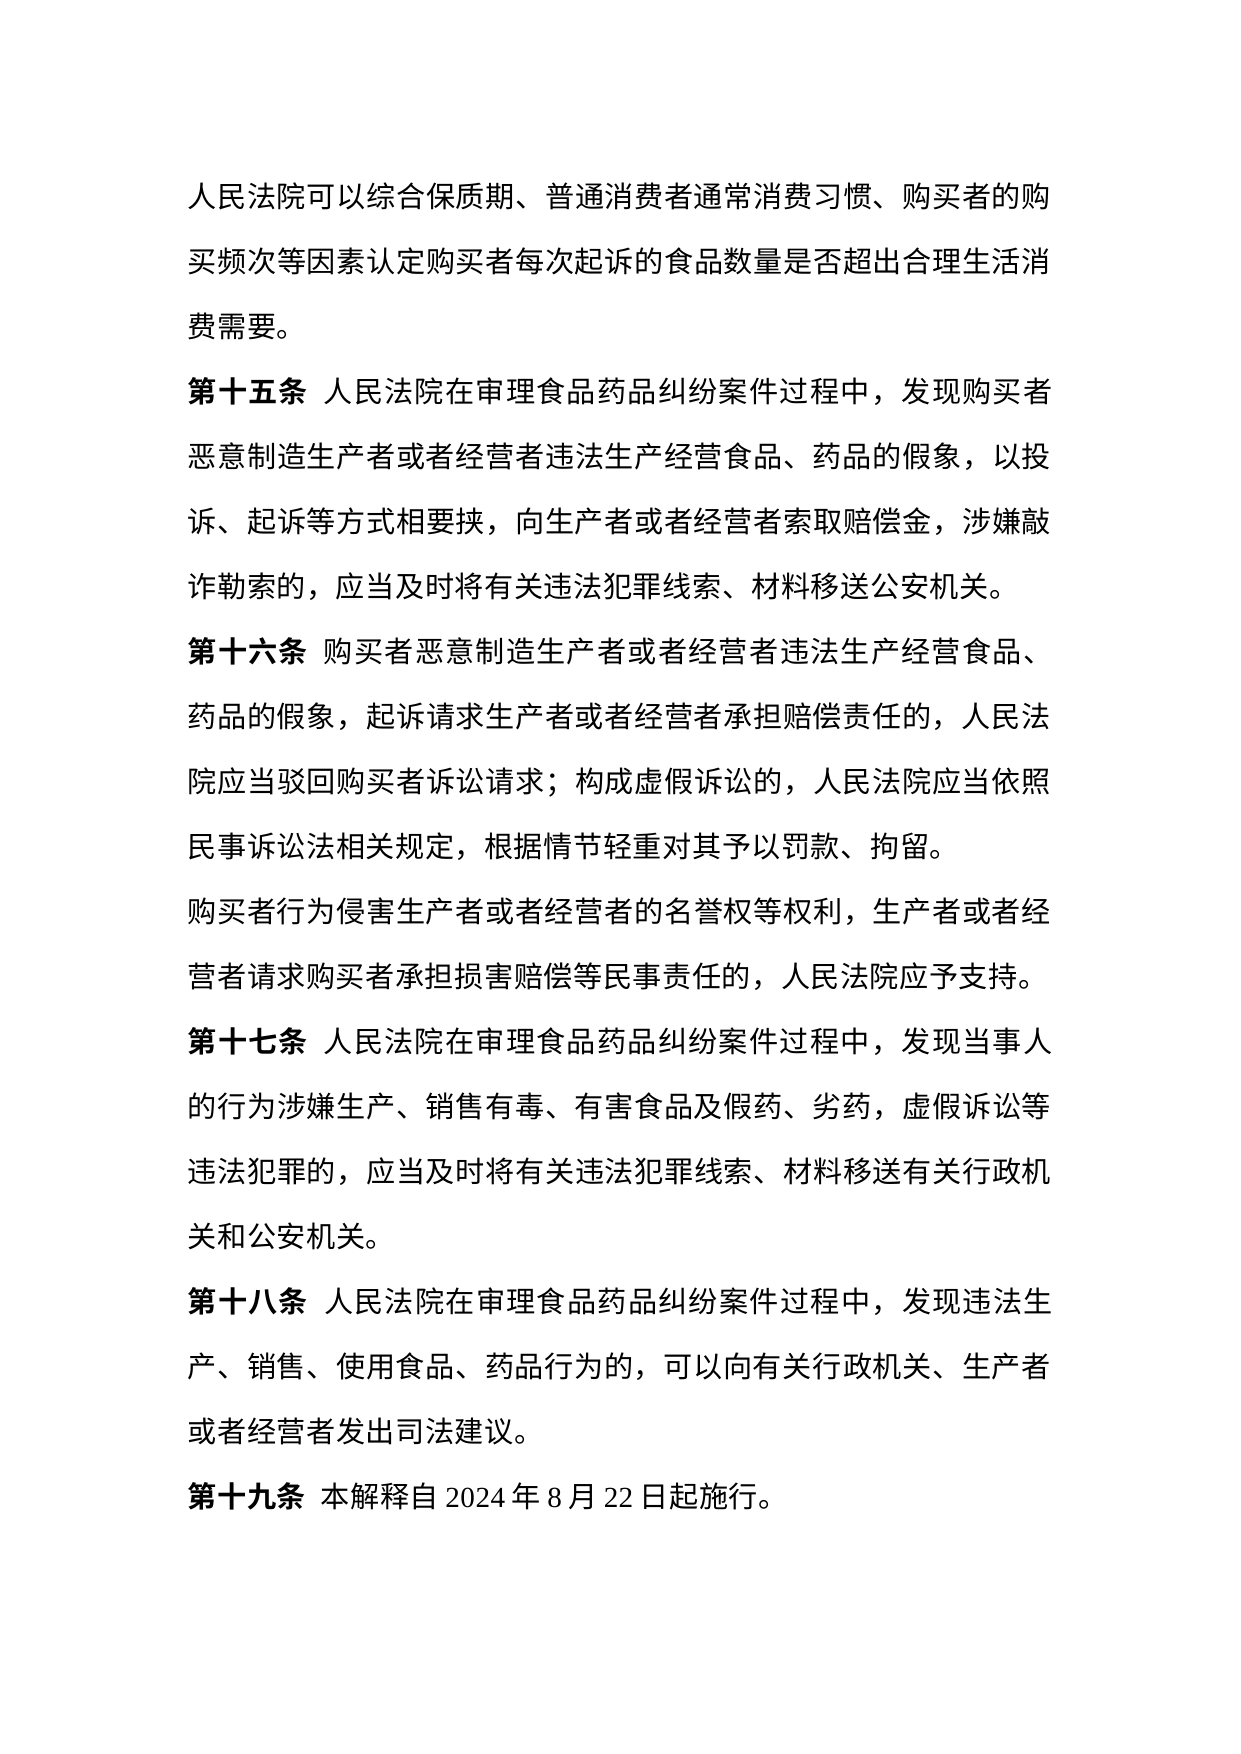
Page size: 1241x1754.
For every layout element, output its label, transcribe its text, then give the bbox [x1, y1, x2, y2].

text 第十五条 人民法院在审理食品药品纠纷案件过程中，发现购买者恶意制造生产者或者经营者违法生产经营食品、药品的假象，以投诉、起诉等方式相要挟，向生产者或者经营者索取赔偿金，涉嫌敲诈勒索的，应当及时将有关违法犯罪线索、材料移送公安机关。 [187, 357, 1053, 617]
text 人民法院可以综合保质期、普通消费者通常消费习惯、购买者的购买频次等因素认定购买者每次起诉的食品数量是否超出合理生活消费需要。 [187, 162, 1053, 357]
text 第十八条 人民法院在审理食品药品纠纷案件过程中，发现违法生产、销售、使用食品、药品行为的，可以向有关行政机关、生产者或者经营者发出司法建议。 [187, 1267, 1053, 1462]
text 第十七条 人民法院在审理食品药品纠纷案件过程中，发现当事人的行为涉嫌生产、销售有毒、有害食品及假药、劣药，虚假诉讼等违法犯罪的，应当及时将有关违法犯罪线索、材料移送有关行政机关和公安机关。 [187, 1007, 1053, 1267]
text 购买者行为侵害生产者或者经营者的名誉权等权利，生产者或者经营者请求购买者承担损害赔偿等民事责任的，人民法院应予支持。 [187, 877, 1053, 1007]
text 第十九条 本解释自2024年8月22日起施行。 [187, 1462, 1053, 1527]
text 第十六条 购买者恶意制造生产者或者经营者违法生产经营食品、药品的假象，起诉请求生产者或者经营者承担赔偿责任的，人民法院应当驳回购买者诉讼请求；构成虚假诉讼的，人民法院应当依照民事诉讼法相关规定，根据情节轻重对其予以罚款、拘留。 [187, 617, 1053, 877]
